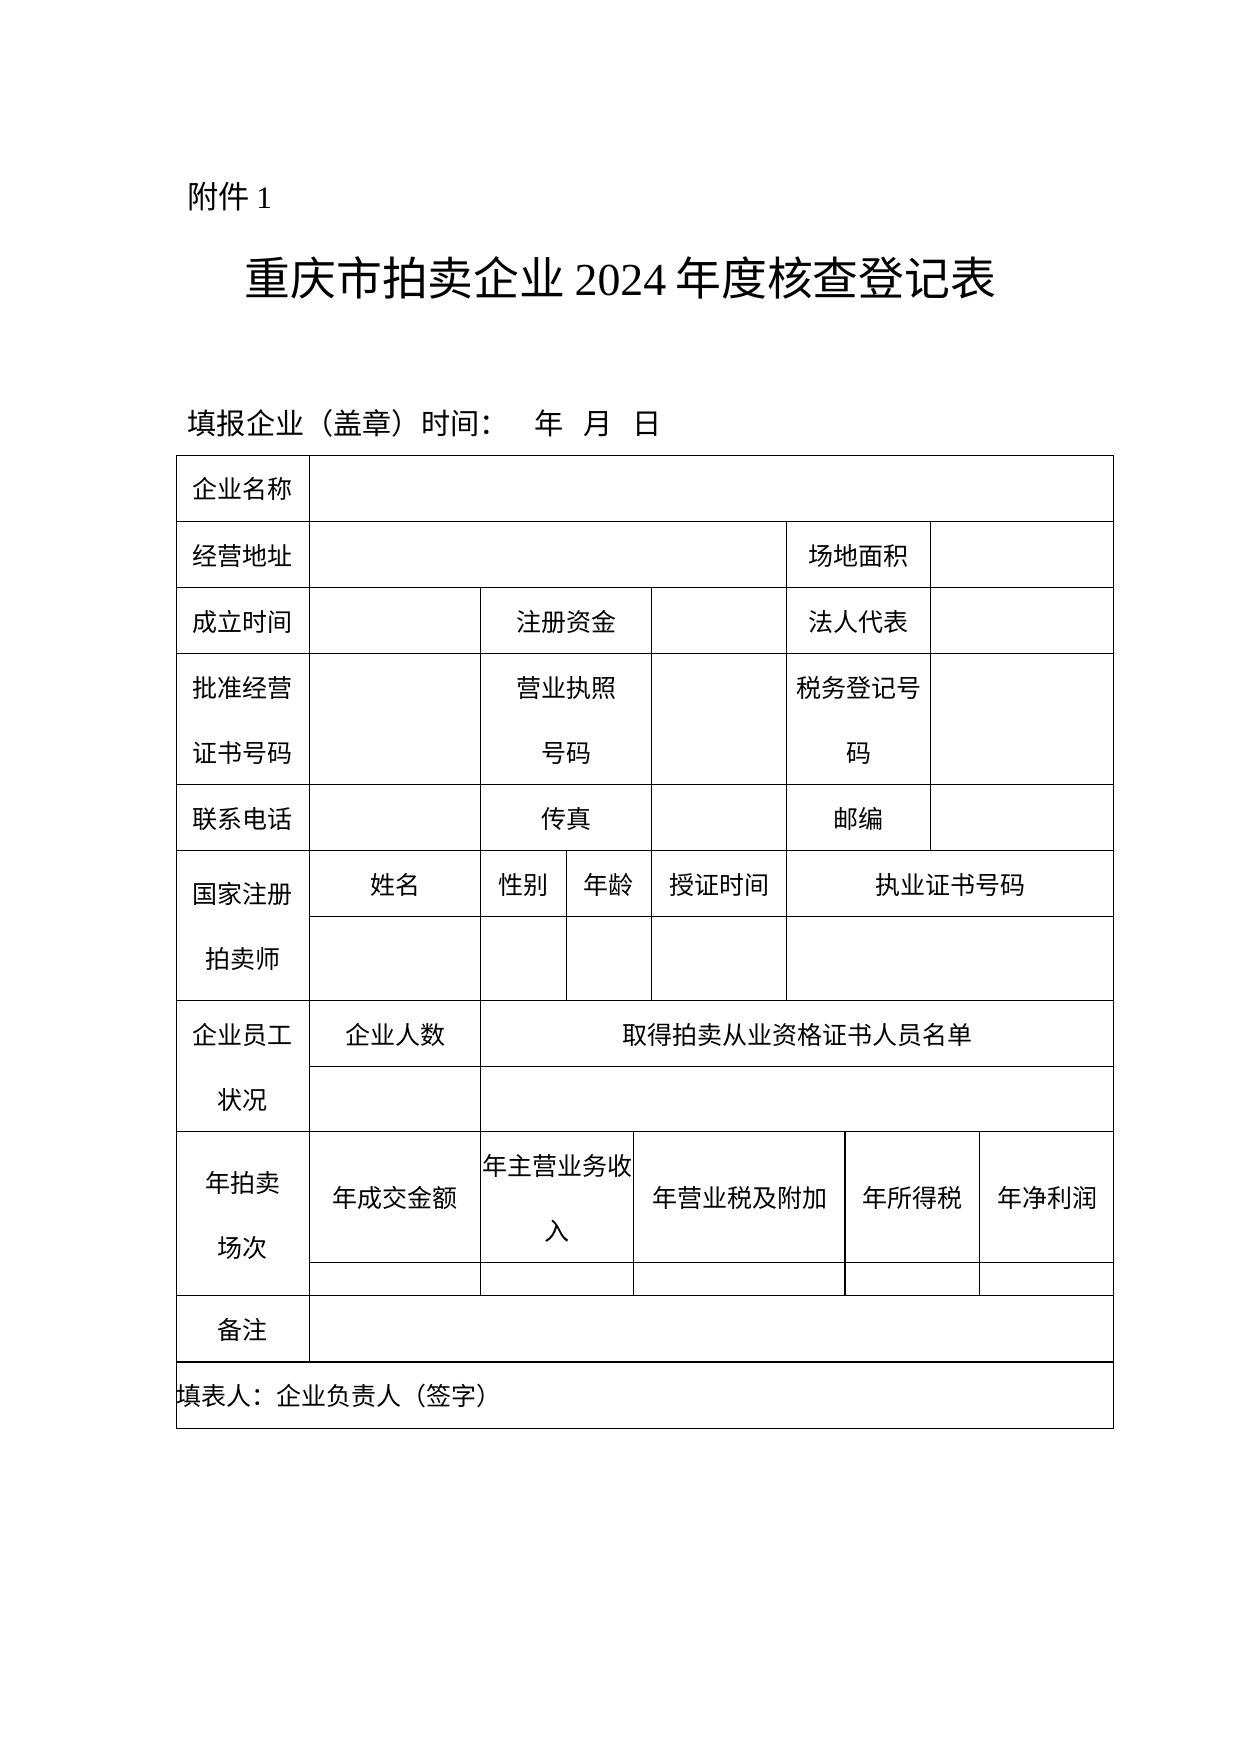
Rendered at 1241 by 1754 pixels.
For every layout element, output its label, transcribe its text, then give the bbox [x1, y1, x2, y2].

table_cell [634, 1263, 844, 1295]
table_cell 经营地址 [177, 522, 309, 587]
table_cell 备注 [177, 1296, 309, 1361]
table_cell [310, 522, 786, 587]
table_cell [310, 1067, 480, 1131]
table_cell 传真 [481, 785, 651, 850]
table_cell [787, 917, 1113, 1000]
table_cell [567, 917, 651, 1000]
table_cell [481, 1067, 1113, 1131]
table_cell 年成交金额 [310, 1132, 480, 1262]
table_cell 执业证书号码 [787, 851, 1113, 916]
table_cell 注册资金 [481, 588, 651, 653]
table_cell 姓名 [310, 851, 480, 916]
table_cell [481, 1263, 633, 1295]
table_cell 企业人数 [310, 1001, 480, 1066]
table_cell [310, 1263, 480, 1295]
text 填报企业（盖章）时间： 年 月 日 [187, 389, 1053, 454]
table_header 企业名称 [177, 456, 309, 521]
table_cell 批准经营 证书号码 [177, 654, 309, 784]
table_cell 年拍卖 场次 [177, 1132, 309, 1295]
table_cell [310, 1296, 1113, 1361]
table_cell 成立时间 [177, 588, 309, 653]
table_cell 填表人：企业负责人（签字） [177, 1363, 1113, 1427]
table_cell 企业员工 状况 [177, 1001, 309, 1131]
table_cell [652, 785, 786, 850]
table_cell [931, 654, 1113, 784]
table_cell 年营业税及附加 [634, 1132, 844, 1262]
table_cell [846, 1263, 979, 1295]
table_cell [652, 917, 786, 1000]
table_cell [310, 654, 480, 784]
table_cell 法人代表 [787, 588, 930, 653]
table_cell 营业执照 号码 [481, 654, 651, 784]
table_cell [310, 588, 480, 653]
table_cell 年净利润 [980, 1132, 1113, 1262]
table_cell 国家注册 拍卖师 [177, 851, 309, 1000]
table_cell 年主营业务收入 [481, 1132, 633, 1262]
table_cell 年龄 [567, 851, 651, 916]
table_cell 联系电话 [177, 785, 309, 850]
text 重庆市拍卖企业2024年度核查登记表 [187, 227, 1053, 324]
table_cell [652, 654, 786, 784]
text 附件1 [187, 162, 1053, 227]
table_cell [980, 1263, 1113, 1295]
table_header [310, 456, 1113, 521]
table_cell 取得拍卖从业资格证书人员名单 [481, 1001, 1113, 1066]
table_cell [310, 785, 480, 850]
table_cell 场地面积 [787, 522, 930, 587]
table_cell [652, 588, 786, 653]
table_cell [931, 785, 1113, 850]
table_cell [931, 588, 1113, 653]
table_cell 授证时间 [652, 851, 786, 916]
table_cell [481, 917, 566, 1000]
table_cell 税务登记号码 [787, 654, 930, 784]
table_cell [310, 917, 480, 1000]
table_cell 年所得税 [846, 1132, 979, 1262]
table_cell 邮编 [787, 785, 930, 850]
table_cell [931, 522, 1113, 587]
table_cell 性别 [481, 851, 566, 916]
